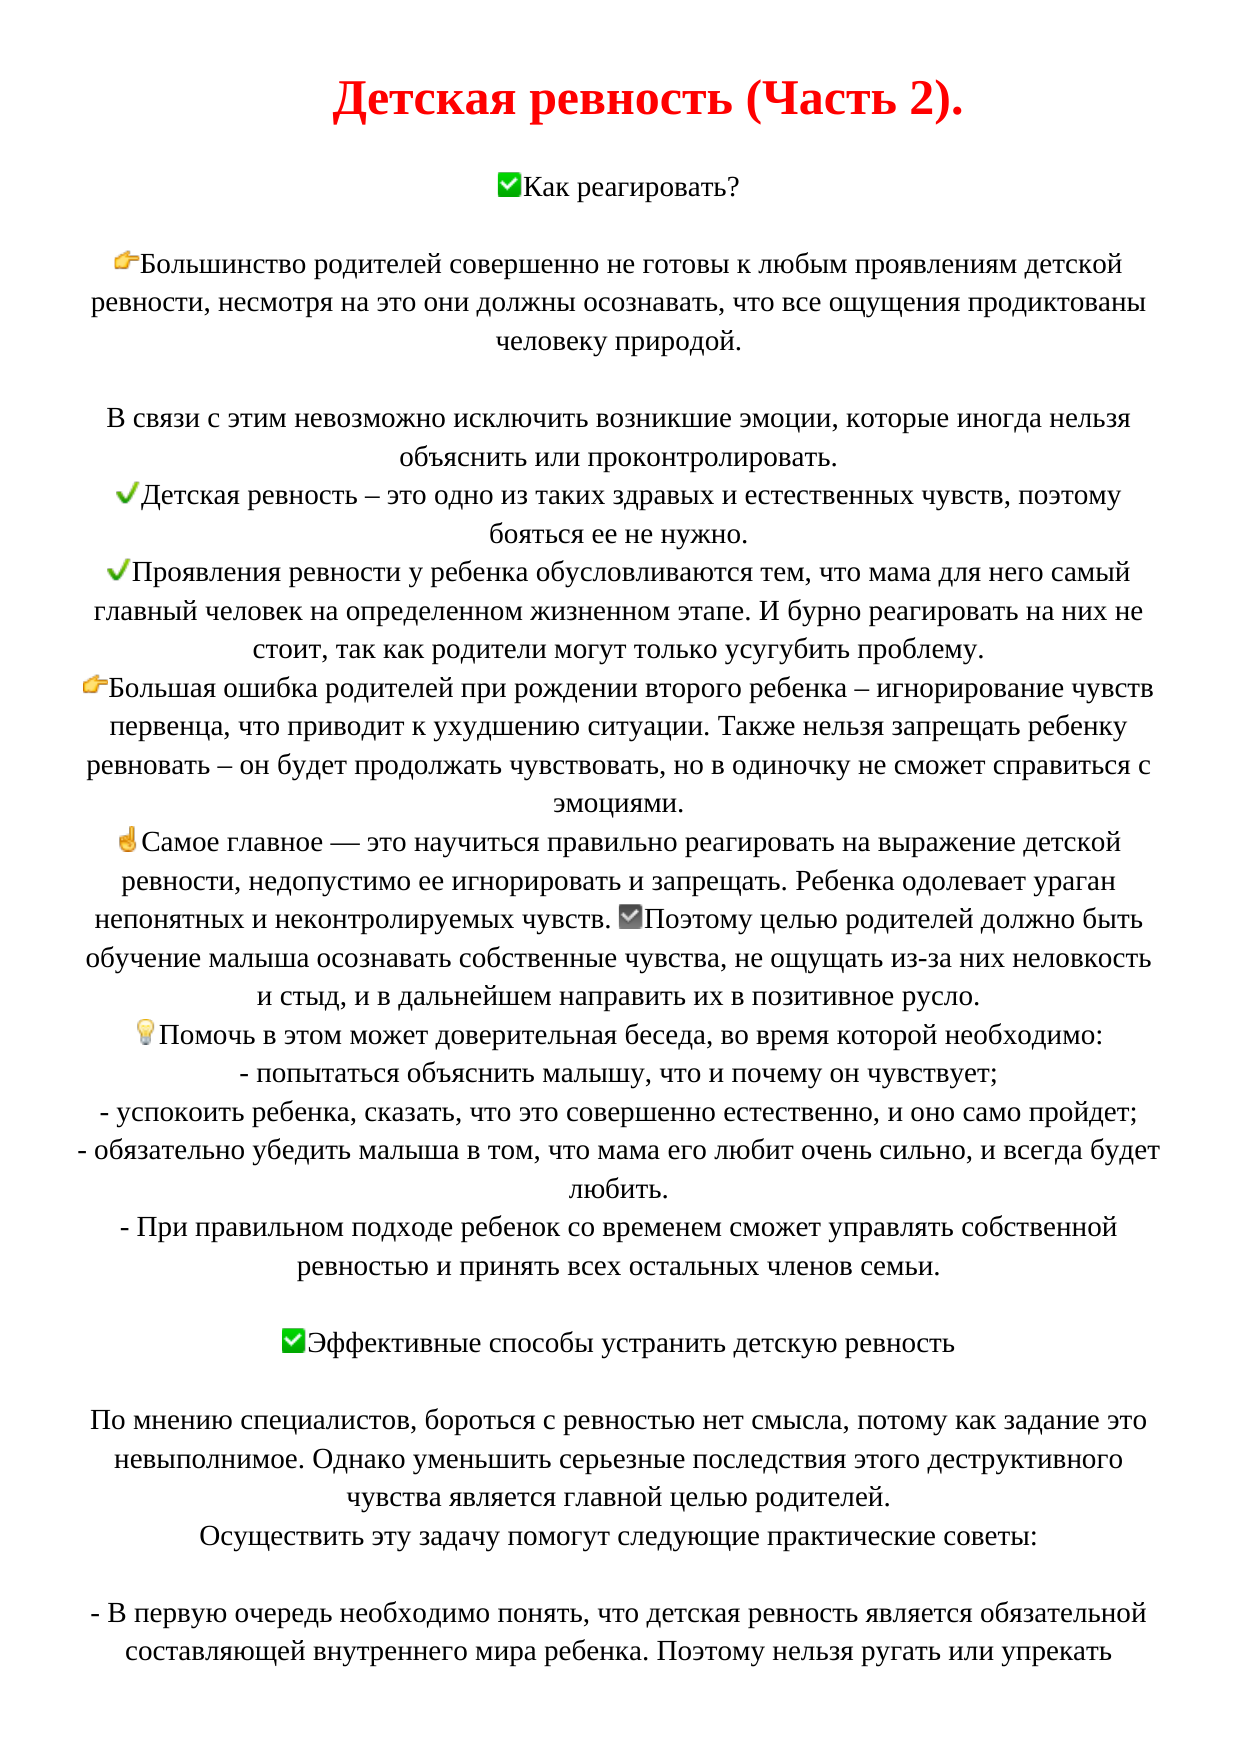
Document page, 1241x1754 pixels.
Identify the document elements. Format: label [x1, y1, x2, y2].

picture [497, 171, 523, 197]
picture [133, 1019, 159, 1045]
picture [282, 1327, 307, 1353]
picture [114, 248, 140, 274]
picture [116, 826, 141, 852]
picture [618, 903, 644, 929]
picture [106, 556, 132, 582]
picture [83, 672, 108, 698]
text [75, 68, 1162, 1667]
picture [115, 479, 141, 505]
